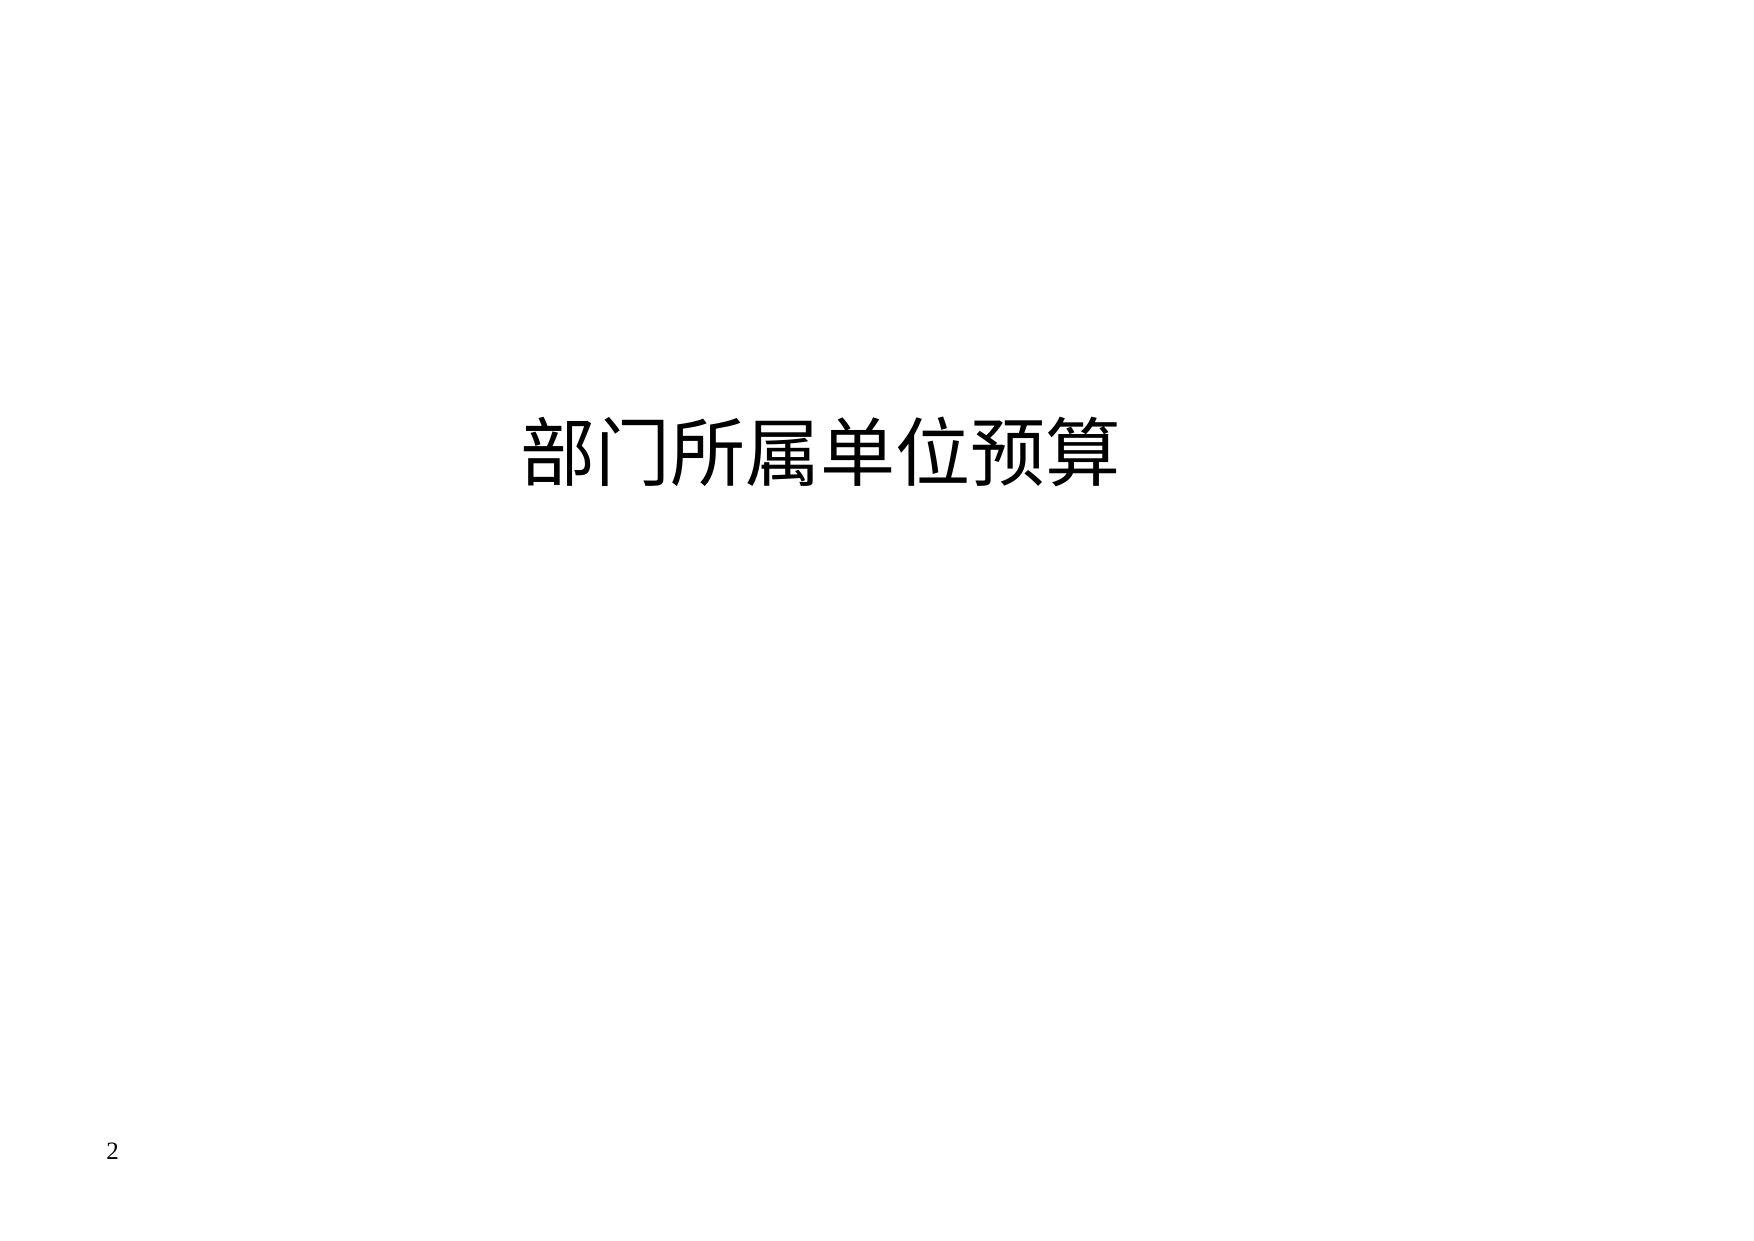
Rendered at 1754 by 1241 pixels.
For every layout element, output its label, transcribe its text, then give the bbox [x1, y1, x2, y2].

text 部门所属单位预算 [106, 401, 1648, 503]
